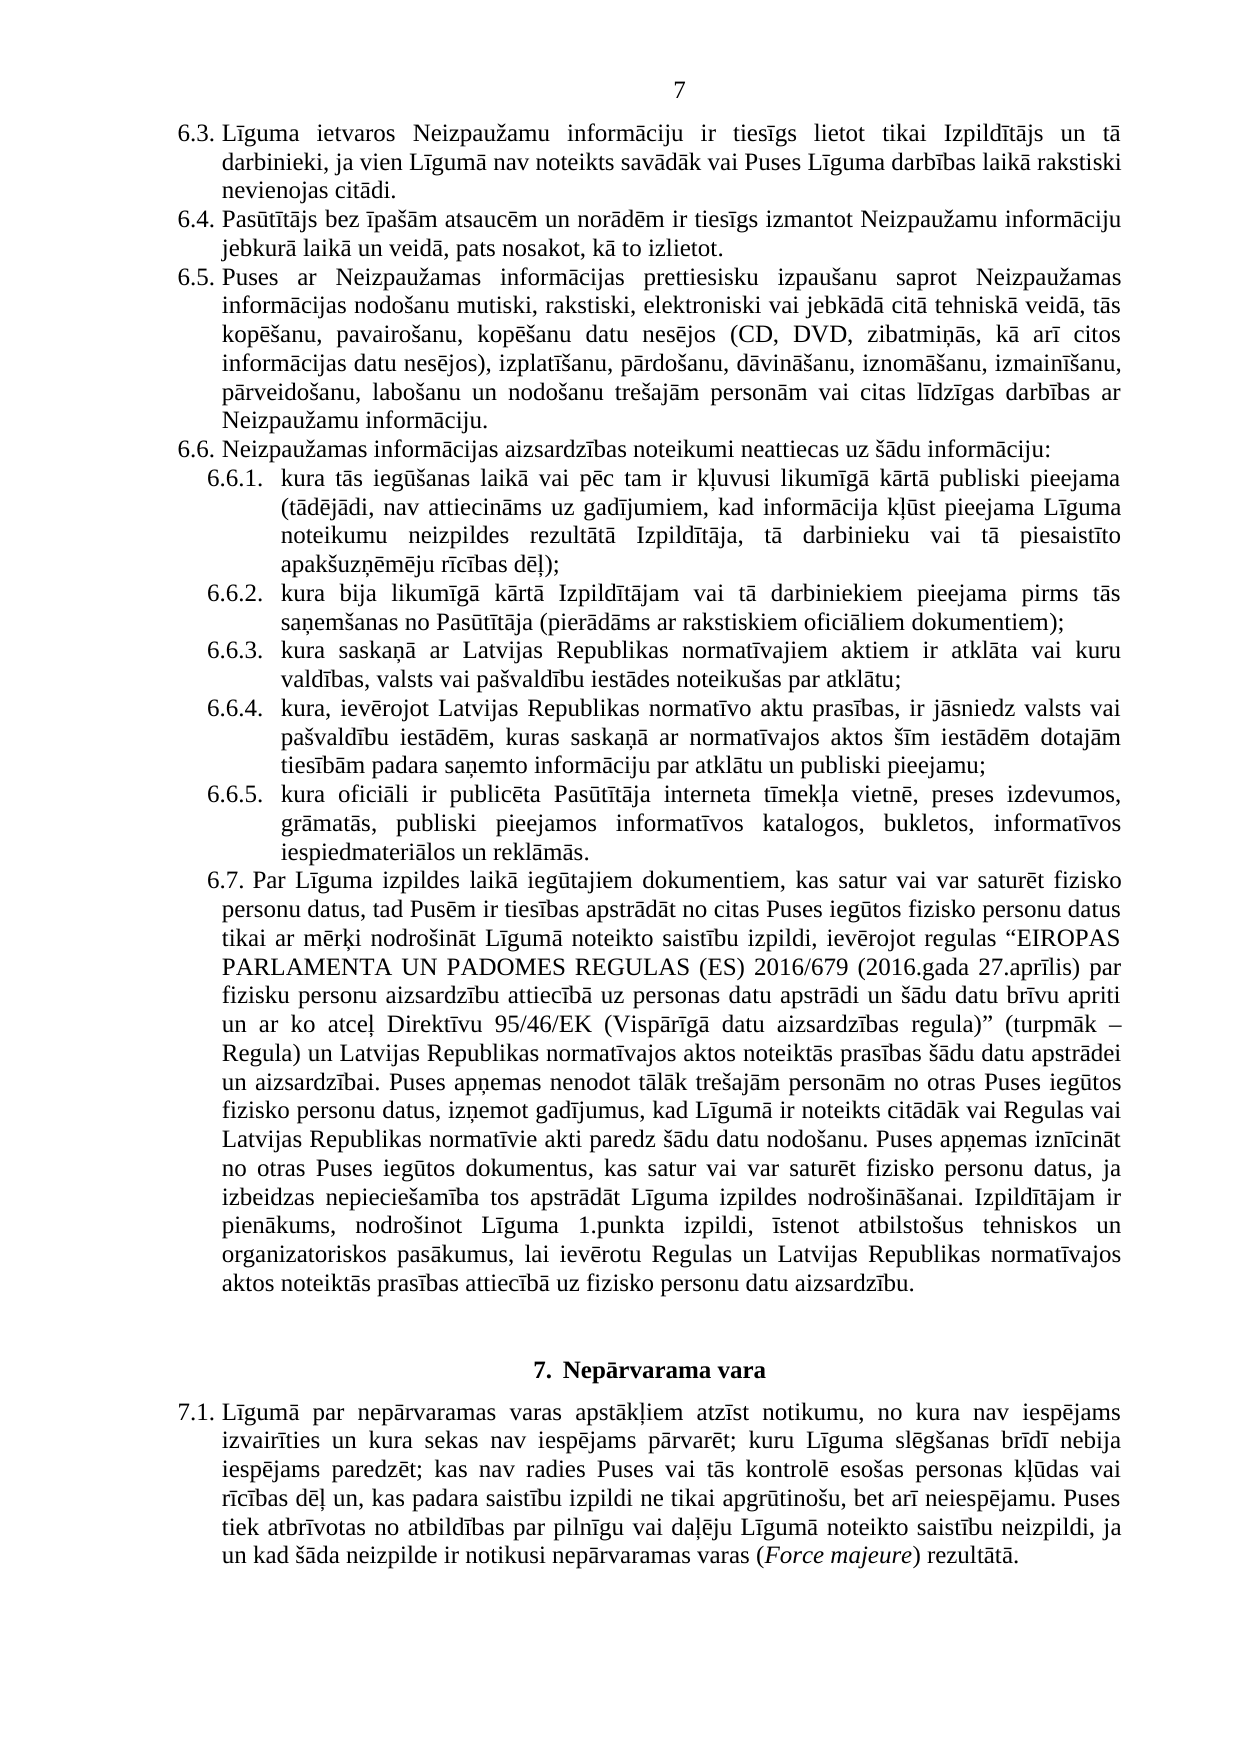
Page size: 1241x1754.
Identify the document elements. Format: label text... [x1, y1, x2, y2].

list Līguma ietvaros Neizpaužamu informāciju ir tiesīgs lietot tikai Izpildītājs un tā darbinieki, ja vien Līgumā nav noteikts savādāk vai Puses Līguma darbības laikā rakstiski nevienojas citādi. [177, 118, 1122, 204]
list kura tās iegūšanas laikā vai pēc tam ir kļuvusi likumīgā kārtā publiski pieejama (tādējādi, nav attiecināms uz gadījumiem, kad informācija kļūst pieejama Līguma noteikumu neizpildes rezultātā Izpildītāja, tā darbinieku vai tā piesaistīto apakšuzņēmēju rīcības dēļ); [207, 463, 1122, 578]
list Līgumā par nepārvaramas varas apstākļiem atzīst notikumu, no kura nav iespējams izvairīties un kura sekas nav iespējams pārvarēt; kuru Līguma slēgšanas brīdī nebija iespējams paredzēt; kas nav radies Puses vai tās kontrolē esošas personas kļūdas vai rīcības dēļ un, kas padara saistību izpildi ne tikai apgrūtinošu, bet arī neiespējamu. Puses tiek atbrīvotas no atbildības par pilnīgu vai daļēju Līgumā noteikto saistību neizpildi, ja un kad šāda neizpilde ir notikusi nepārvaramas varas (Force majeure) rezultātā. [177, 1397, 1122, 1569]
list kura oficiāli ir publicēta Pasūtītāja interneta tīmekļa vietnē, preses izdevumos, grāmatās, publiski pieejamos informatīvos katalogos, bukletos, informatīvos iespiedmateriālos un reklāmās. [207, 779, 1122, 866]
list Puses ar Neizpaužamas informācijas prettiesisku izpaušanu saprot Neizpaužamas informācijas nodošanu mutiski, rakstiski, elektroniski vai jebkādā citā tehniskā veidā, tās kopēšanu, pavairošanu, kopēšanu datu nesējos (CD, DVD, zibatmiņās, kā arī citos informācijas datu nesējos), izplatīšanu, pārdošanu, dāvināšanu, iznomāšanu, izmainīšanu, pārveidošanu, labošanu un nodošanu trešajām personām vai citas līdzīgas darbības ar Neizpaužamu informāciju. [177, 262, 1122, 434]
list Par Līguma izpildes laikā iegūtajiem dokumentiem, kas satur vai var saturēt fizisko personu datus, tad Pusēm ir tiesības apstrādāt no citas Puses iegūtos fizisko personu datus tikai ar mērķi nodrošināt Līgumā noteikto saistību izpildi, ievērojot regulas “EIROPAS PARLAMENTA UN PADOMES REGULAS (ES) 2016/679 (2016.gada 27.aprīlis) par fizisku personu aizsardzību attiecībā uz personas datu apstrādi un šādu datu brīvu apriti un ar ko atceļ Direktīvu 95/46/EK (Vispārīgā datu aizsardzības regula)” (turpmāk – Regula) un Latvijas Republikas normatīvajos aktos noteiktās prasības šādu datu apstrādei un aizsardzībai. Puses apņemas nenodot tālāk trešajām personām no otras Puses iegūtos fizisko personu datus, izņemot gadījumus, kad Līgumā ir noteikts citādāk vai Regulas vai Latvijas Republikas normatīvie akti paredz šādu datu nodošanu. Puses apņemas iznīcināt no otras Puses iegūtos dokumentus, kas satur vai var saturēt fizisko personu datus, ja izbeidzas nepieciešamība tos apstrādāt Līguma izpildes nodrošināšanai. Izpildītājam ir pienākums, nodrošinot Līguma 1.punkta izpildi, īstenot atbilstošus tehniskos un organizatoriskos pasākumus, lai ievērotu Regulas un Latvijas Republikas normatīvajos aktos noteiktās prasības attiecībā uz fizisko personu datu aizsardzību. [207, 866, 1122, 1297]
list kura, ievērojot Latvijas Republikas normatīvo aktu prasības, ir jāsniedz valsts vai pašvaldību iestādēm, kuras saskaņā ar normatīvajos aktos šīm iestādēm dotajām tiesībām padara saņemto informāciju par atklātu un publiski pieejamu; [207, 693, 1122, 779]
list kura bija likumīgā kārtā Izpildītājam vai tā darbiniekiem pieejama pirms tās saņemšanas no Pasūtītāja (pierādāms ar rakstiskiem oficiāliem dokumentiem); [207, 578, 1122, 636]
list Nepārvarama vara [177, 1355, 1122, 1384]
list Pasūtītājs bez īpašām atsaucēm un norādēm ir tiesīgs izmantot Neizpaužamu informāciju jebkurā laikā un veidā, pats nosakot, kā to izlietot. [177, 204, 1122, 262]
list Neizpaužamas informācijas aizsardzības noteikumi neattiecas uz šādu informāciju: [177, 434, 1122, 463]
list kura saskaņā ar Latvijas Republikas normatīvajiem aktiem ir atklāta vai kuru valdības, valsts vai pašvaldību iestādes noteikušas par atklātu; [207, 636, 1122, 693]
